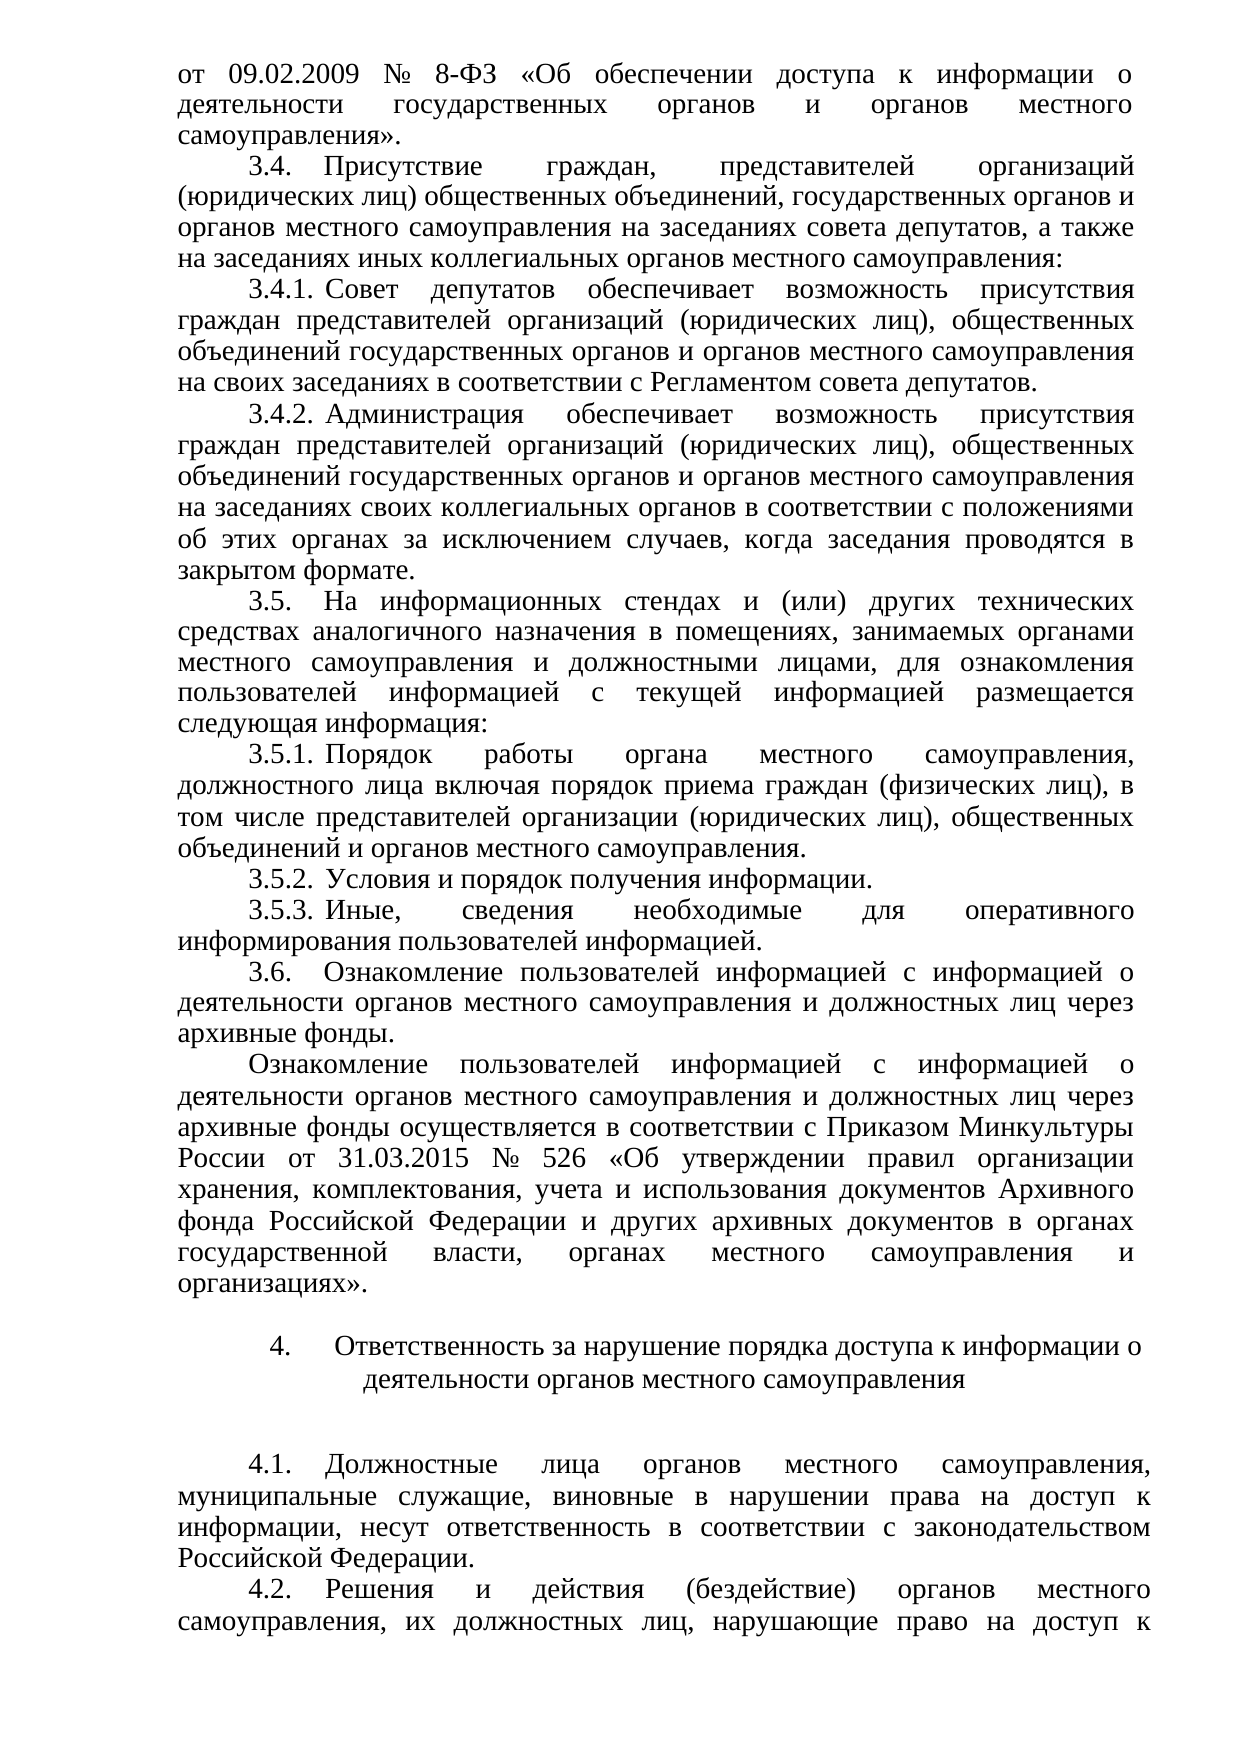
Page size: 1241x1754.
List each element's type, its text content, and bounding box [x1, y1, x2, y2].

list Порядок работы органа местного самоуправления, должностного лица включая порядок приема граждан (физических лиц), в том числе представителей организации (юридических лиц), общественных объединений и органов местного самоуправления. [177, 738, 1135, 863]
list Администрация обеспечивает возможность присутствия граждан представителей организаций (юридических лиц), общественных объединений государственных органов и органов местного самоуправления на заседаниях своих коллегиальных органов в соответствии с положениями об этих органах за исключением случаев, когда заседания проводятся в закрытом формате. [177, 398, 1135, 586]
list На информационных стендах и (или) других технических средствах аналогичного назначения в помещениях, занимаемых органами местного самоуправления и должностными лицами, для ознакомления пользователей информацией с текущей информацией размещается следующая информация: [177, 586, 1135, 738]
list Присутствие граждан, представителей организаций (юридических лиц) общественных объединений, государственных органов и органов местного самоуправления на заседаниях совета депутатов, а также на заседаниях иных коллегиальных органов местного самоуправления: [177, 151, 1135, 273]
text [177, 59, 1133, 151]
list Ответственность за нарушение порядка доступа к информации о деятельности органов местного самоуправления [177, 1330, 1152, 1395]
list Должностные лица органов местного самоуправления, муниципальные служащие, виновные в нарушении права на доступ к информации, несут ответственность в соответствии с законодательством Российской Федерации. [177, 1449, 1152, 1574]
list Иные, сведения необходимые для оперативного информирования пользователей информацией. [177, 894, 1135, 957]
list Ознакомление пользователей информацией с информацией о деятельности органов местного самоуправления и должностных лиц через архивные фонды. [177, 957, 1135, 1049]
list Совет депутатов обеспечивает возможность присутствия граждан представителей организаций (юридических лиц), общественных объединений государственных органов и органов местного самоуправления на своих заседаниях в соответствии с Регламентом совета депутатов. [177, 273, 1135, 398]
list Условия и порядок получения информации. [177, 863, 1135, 894]
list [177, 1574, 1152, 1636]
text Ознакомление пользователей информацией с информацией о деятельности органов местного самоуправления и должностных лиц через архивные фонды осуществляется в соответствии с Приказом Минкультуры России от 31.03.2015 № 526 «Об утверждении правил организации хранения, комплектования, учета и использования документов Архивного фонда Российской Федерации и других архивных документов в органах государственной власти, органах местного самоуправления и организациях». [177, 1049, 1135, 1299]
